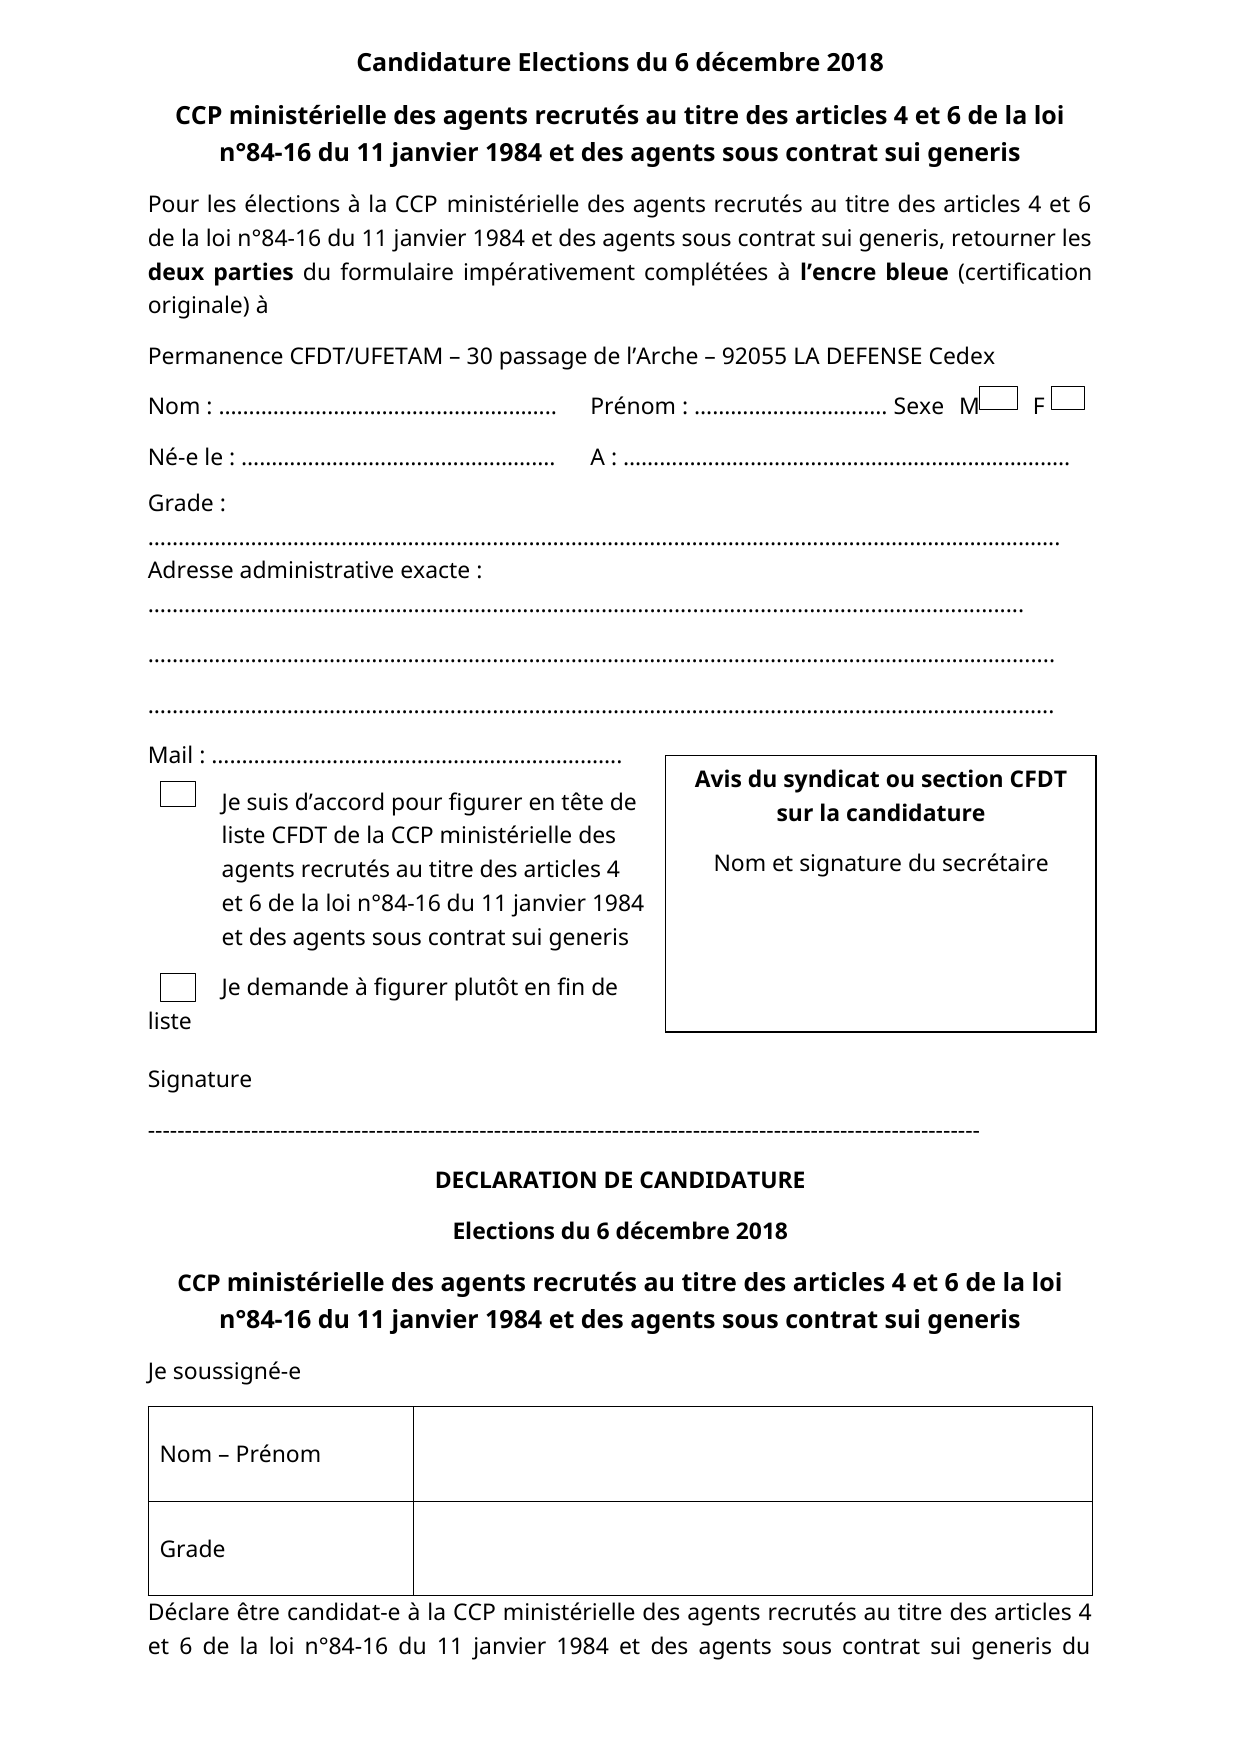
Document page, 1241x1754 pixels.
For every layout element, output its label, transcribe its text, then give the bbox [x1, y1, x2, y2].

table_cell Grade [149, 1502, 413, 1595]
text Grade : ……………………………………………………………………………………………………………………………………. [148, 487, 1093, 552]
text Mail : …………………………….……………………………. [148, 739, 1093, 771]
table_cell [414, 1502, 1092, 1595]
text Je demande à figurer plutôt en fin de liste [148, 971, 1093, 1036]
text Adresse administrative exacte : ………………………………………………………………………............................................................... [148, 554, 1093, 619]
text Je suis d’accord pour figurer en tête de liste CFDT de la CCP ministérielle des agents recrutés au titre des articles 4 et 6 de la loi n°84-16 du 11 janvier 1984 et des agents sous contrat sui generis [221, 786, 665, 952]
table_header [414, 1407, 1092, 1501]
text Signature [148, 1063, 1093, 1095]
text CCP ministérielle des agents recrutés au titre des articles 4 et 6 de la loi n°84-16 du 11 janvier 1984 et des agents sous contrat sui generis [148, 98, 1093, 169]
text Permanence CFDT/UFETAM – 30 passage de l’Arche – 92055 LA DEFENSE Cedex [148, 340, 1093, 371]
text Pour les élections à la CCP ministérielle des agents recrutés au titre des articles 4 et 6 de la loi n°84-16 du 11 janvier 1984 et des agents sous contrat sui generis, retourner les deux parties du formulaire impérativement complétées à l’encre bleue (certification originale) à [148, 188, 1093, 321]
text ----------------------------------------------------------------------------------------------------------------- [148, 1114, 1093, 1145]
text DECLARATION DE CANDIDATURE [148, 1164, 1093, 1196]
text Nom : ……………………………………………….. Prénom : ………………………….. Sexe M F [148, 390, 1093, 421]
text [148, 1596, 1093, 1661]
text …………………………………………………………………………………………………………………………………... [148, 689, 1093, 720]
text CCP ministérielle des agents recrutés au titre des articles 4 et 6 de la loi n°84-16 du 11 janvier 1984 et des agents sous contrat sui generis [148, 1265, 1093, 1336]
text Né-e le : ……………………………………………. A : ……………………………………………………………….. [148, 441, 1093, 472]
text ……………………………………………………………………………………………………………………………......... [148, 638, 1093, 670]
table_header Nom – Prénom [149, 1407, 413, 1501]
text Candidature Elections du 6 décembre 2018 [148, 44, 1093, 78]
text Elections du 6 décembre 2018 [148, 1215, 1093, 1246]
text Je soussigné-e [148, 1355, 1093, 1387]
